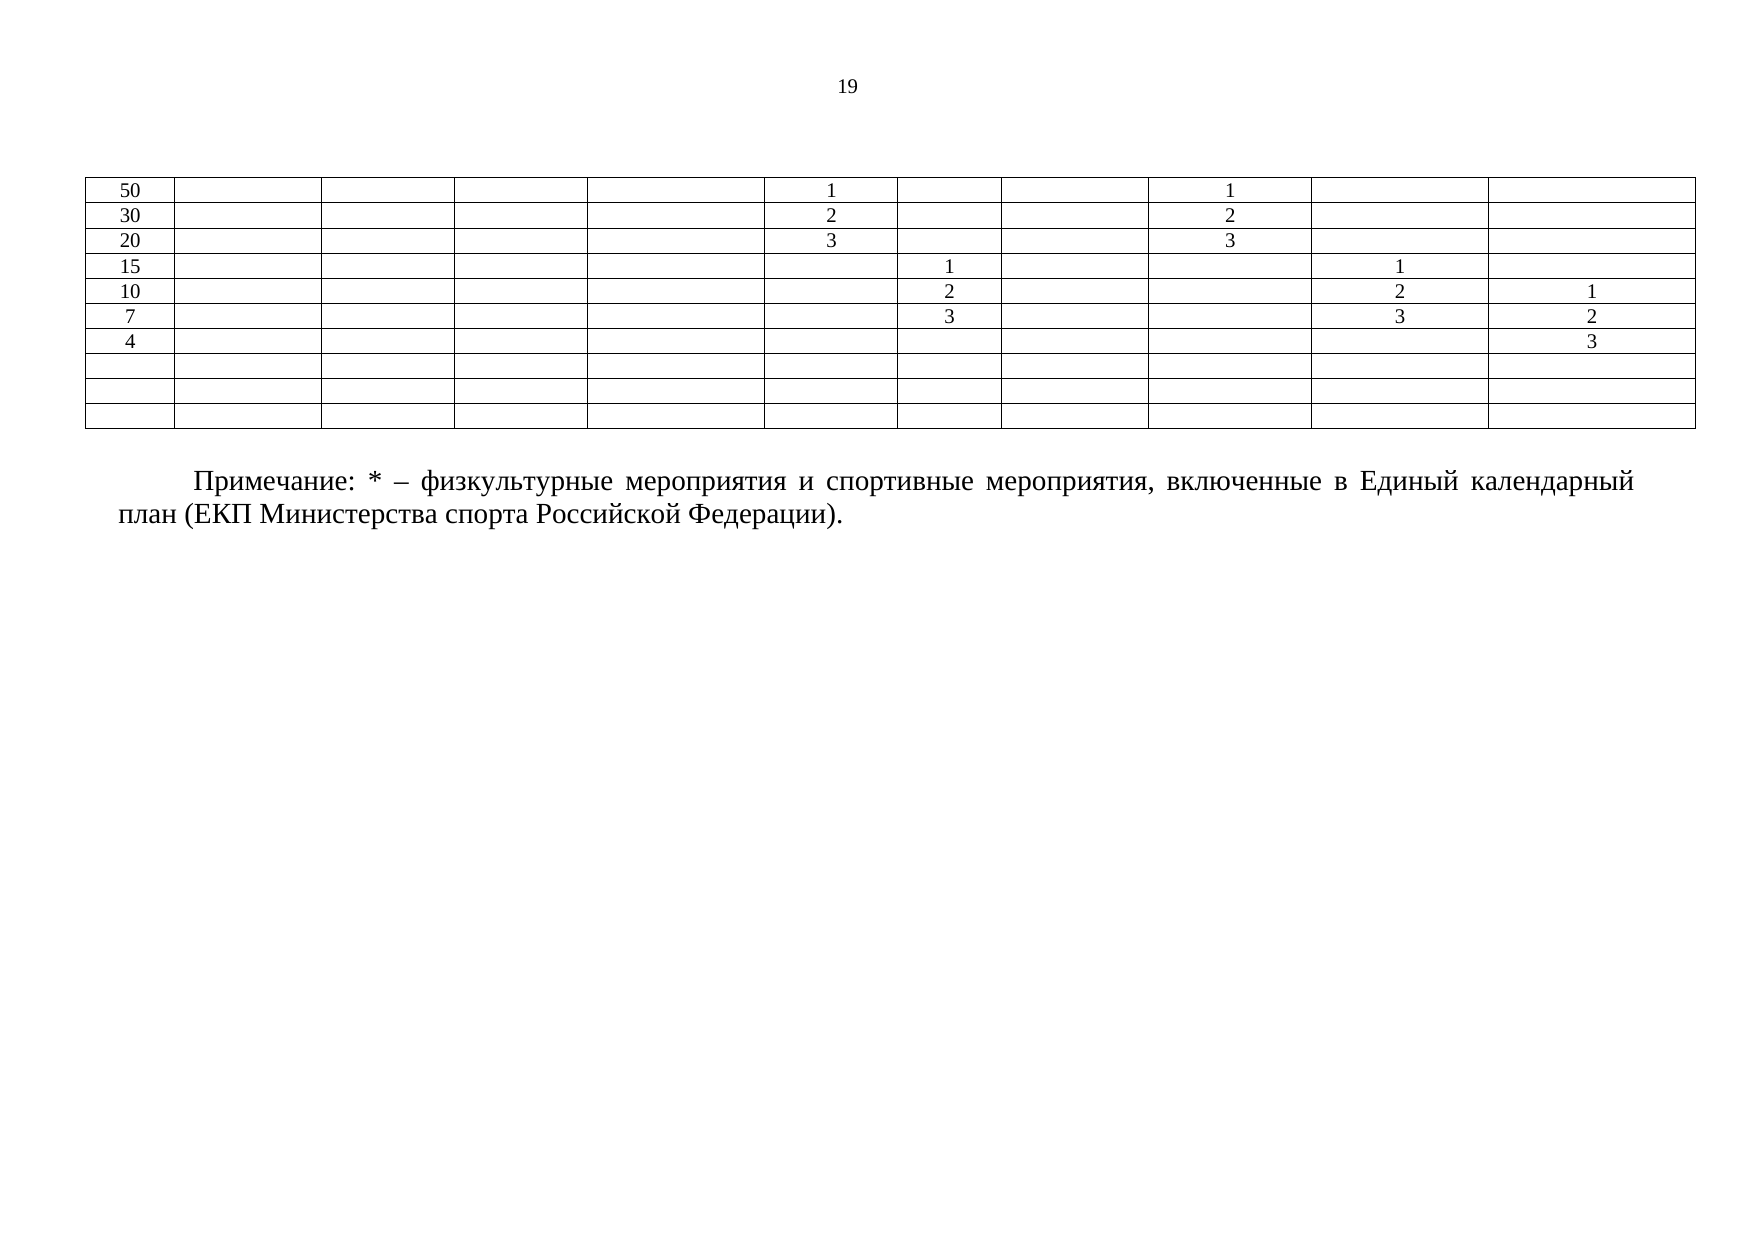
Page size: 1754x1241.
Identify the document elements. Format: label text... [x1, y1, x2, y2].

table_cell [455, 254, 587, 278]
table_cell 3 [1489, 329, 1695, 353]
table_cell [1149, 279, 1311, 303]
table_cell [322, 279, 454, 303]
table_cell [1312, 354, 1488, 378]
table_cell 2 [1149, 203, 1311, 227]
table_cell [588, 354, 764, 378]
table_cell 20 [86, 229, 174, 252]
table_cell [765, 254, 897, 278]
table_cell [86, 379, 174, 403]
table_cell [765, 329, 897, 353]
table_cell [175, 178, 321, 202]
table_cell [1002, 178, 1148, 202]
table_cell [1489, 203, 1695, 227]
table_cell 2 [765, 203, 897, 227]
table_cell [322, 178, 454, 202]
table_cell [322, 404, 454, 428]
table_cell [1002, 229, 1148, 252]
table_cell [898, 354, 1001, 378]
table_cell [898, 203, 1001, 227]
table_cell [588, 229, 764, 252]
table_cell 2 [1312, 279, 1488, 303]
table_cell [175, 329, 321, 353]
table_cell [322, 229, 454, 252]
table_cell [1149, 304, 1311, 328]
table_cell [1489, 354, 1695, 378]
table_cell [765, 379, 897, 403]
table_cell [765, 404, 897, 428]
table_cell [1312, 329, 1488, 353]
table_cell 4 [86, 329, 174, 353]
table_cell [455, 404, 587, 428]
table_cell 1 [898, 254, 1001, 278]
table_cell [322, 304, 454, 328]
table_cell [175, 279, 321, 303]
table_cell [322, 379, 454, 403]
table_cell [1489, 229, 1695, 252]
text Примечание: * – физкультурные мероприятия и спортивные мероприятия, включенные в Единый календарный план (ЕКП Министерства спорта Российской Федерации). [118, 463, 1636, 530]
table_cell [175, 379, 321, 403]
table_cell [322, 254, 454, 278]
table_cell [175, 404, 321, 428]
table_cell [765, 279, 897, 303]
table_cell [455, 379, 587, 403]
table_cell [898, 229, 1001, 252]
table_cell [1002, 329, 1148, 353]
table_cell [1312, 379, 1488, 403]
table_cell [1002, 404, 1148, 428]
table_cell 1 [765, 178, 897, 202]
table_cell [898, 329, 1001, 353]
table_cell 3 [1312, 304, 1488, 328]
table_cell 3 [1149, 229, 1311, 252]
table_cell [588, 254, 764, 278]
table_cell [1149, 329, 1311, 353]
table_cell [1312, 229, 1488, 252]
table_cell [455, 304, 587, 328]
table_cell [455, 229, 587, 252]
table_cell [175, 304, 321, 328]
table_cell [175, 354, 321, 378]
table_cell 1 [1489, 279, 1695, 303]
table_cell [1002, 379, 1148, 403]
table_cell [455, 329, 587, 353]
table_cell [588, 329, 764, 353]
table_cell 30 [86, 203, 174, 227]
table_cell [1002, 304, 1148, 328]
table_cell [1149, 379, 1311, 403]
table_cell 1 [1312, 254, 1488, 278]
table_cell [898, 404, 1001, 428]
table_cell [898, 379, 1001, 403]
table_cell [765, 304, 897, 328]
table_cell [322, 329, 454, 353]
table_cell [455, 178, 587, 202]
table_cell [1312, 203, 1488, 227]
table_cell [1312, 404, 1488, 428]
table_cell [322, 354, 454, 378]
table_cell 2 [1489, 304, 1695, 328]
table_cell [1312, 178, 1488, 202]
table_cell [1489, 379, 1695, 403]
table_cell [588, 203, 764, 227]
table_cell [455, 354, 587, 378]
table_cell 3 [765, 229, 897, 252]
table_cell [1149, 354, 1311, 378]
table_cell 50 [86, 178, 174, 202]
table_cell [898, 178, 1001, 202]
table_cell [588, 178, 764, 202]
table_cell 15 [86, 254, 174, 278]
table_cell [1002, 203, 1148, 227]
table_cell [1002, 254, 1148, 278]
table_cell [588, 279, 764, 303]
table_cell [588, 404, 764, 428]
table_cell [86, 354, 174, 378]
table_cell 1 [1149, 178, 1311, 202]
table_cell [86, 404, 174, 428]
table_cell [1002, 354, 1148, 378]
table_cell [1149, 404, 1311, 428]
table_cell [1489, 254, 1695, 278]
table_cell [175, 229, 321, 252]
table_cell [1489, 404, 1695, 428]
table_cell [588, 379, 764, 403]
table_cell [455, 279, 587, 303]
table_cell [1149, 254, 1311, 278]
table_cell [175, 203, 321, 227]
table_cell [765, 354, 897, 378]
table_cell 2 [898, 279, 1001, 303]
table_cell 10 [86, 279, 174, 303]
table_cell 7 [86, 304, 174, 328]
table_cell [175, 254, 321, 278]
table_cell [1002, 279, 1148, 303]
table_cell [322, 203, 454, 227]
table_cell [1489, 178, 1695, 202]
table_cell 3 [898, 304, 1001, 328]
table_cell [588, 304, 764, 328]
table_cell [455, 203, 587, 227]
